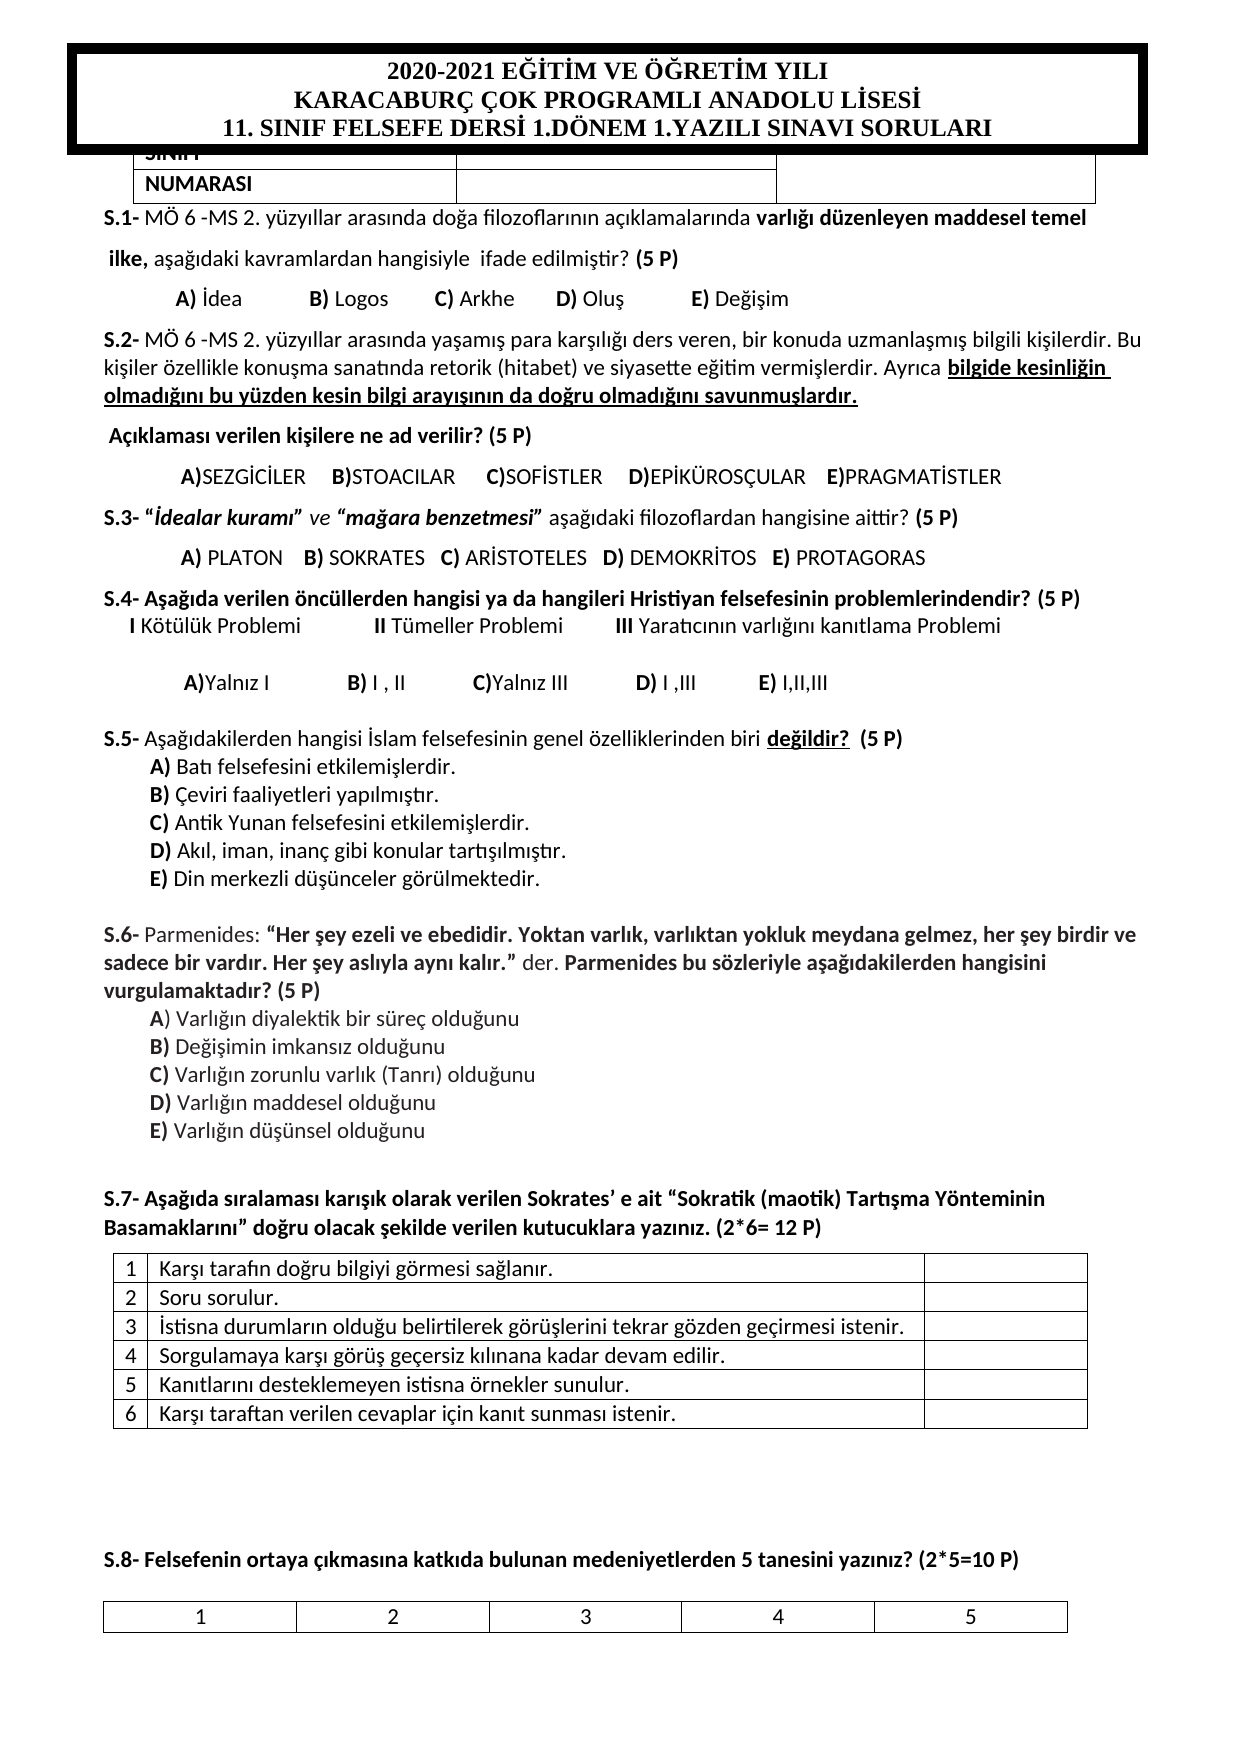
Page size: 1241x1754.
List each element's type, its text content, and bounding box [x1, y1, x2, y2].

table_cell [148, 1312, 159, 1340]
table_cell [457, 155, 776, 168]
text ilke, aşağıdaki kavramlardan hangisiyle ifade edilmiştir? (5 P) [103, 244, 1167, 272]
table_header 2 [297, 1602, 489, 1632]
text S.2- MÖ 6 -MS 2. yüzyıllar arasında yaşamış para karşılığı ders veren, bir konuda uzmanlaşmış bilgili kişilerdir. Bu kişiler özellikle konuşma sanatında retorik (hitabet) ve siyasette eğitim vermişlerdir. Ayrıca bilgide kesinliğin olmadığını bu yüzden kesin bilgi arayışının da doğru olmadığını savunmuşlardır. [103, 325, 1167, 409]
table_cell [925, 1370, 936, 1398]
text A) Varlığın diyalektik bir süreç olduğunu [103, 1004, 1167, 1032]
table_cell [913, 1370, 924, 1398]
table_header 5 [875, 1602, 1067, 1632]
table_cell [925, 1312, 936, 1340]
text A)SEZGİCİLER B)STOACILAR C)SOFİSTLER D)EPİKÜROSÇULAR E)PRAGMATİSTLER [103, 462, 1167, 490]
table_cell NUMARASI [134, 170, 456, 202]
text S.1- MÖ 6 -MS 2. yüzyıllar arasında doğa filozoflarının açıklamalarında varlığı düzenleyen maddesel temel [103, 203, 1167, 231]
table_cell [1076, 1370, 1087, 1398]
table_cell [457, 170, 776, 202]
table_cell [925, 1341, 936, 1369]
text I Kötülük Problemi II Tümeller Problemi III Yaratıcının varlığını kanıtlama Problemi [103, 612, 1167, 640]
text S.7- Aşağıda sıralaması karışık olarak verilen Sokrates’ e ait “Sokratik (maotik) Tartışma Yönteminin Basamaklarını” doğru olacak şekilde verilen kutucuklara yazınız. (2*6= 12 P) [103, 1184, 1167, 1241]
table_cell [1076, 1283, 1087, 1311]
text S.4- Aşağıda verilen öncüllerden hangisi ya da hangileri Hristiyan felsefesinin problemlerindendir? (5 P) [103, 584, 1167, 612]
table_cell SINIFI [134, 155, 456, 168]
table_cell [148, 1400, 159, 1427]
text A) İdea B) Logos C) Arkhe D) Oluş E) Değişim [103, 284, 1167, 312]
text S.5- Aşağıdakilerden hangisi İslam felsefesinin genel özelliklerinden biri değildir? (5 P) [103, 724, 1167, 752]
text A) Batı felsefesini etkilemişlerdir. [103, 752, 1167, 780]
text D) Akıl, iman, inanç gibi konular tartışılmıştır. [103, 836, 1167, 864]
text A) PLATON B) SOKRATES C) ARİSTOTELES D) DEMOKRİTOS E) PROTAGORAS [103, 543, 1167, 571]
table_header [925, 1254, 936, 1282]
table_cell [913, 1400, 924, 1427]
text E) Varlığın düşünsel olduğunu [103, 1116, 1167, 1144]
text B) Değişimin imkansız olduğunu [103, 1032, 1167, 1060]
table_header 4 [682, 1602, 874, 1632]
table_header 1 [104, 1602, 296, 1632]
list A)Yalnız I B) I , II C)Yalnız III D) I ,III E) I,II,III [184, 668, 1167, 696]
table_cell [1076, 1400, 1087, 1427]
table_cell [925, 1283, 936, 1311]
text Açıklaması verilen kişilere ne ad verilir? (5 P) [103, 422, 1167, 449]
table_cell [777, 155, 1095, 202]
text D) Varlığın maddesel olduğunu [103, 1088, 1167, 1116]
table_header [1076, 1254, 1087, 1282]
text E) Din merkezli düşünceler görülmektedir. [103, 864, 1167, 892]
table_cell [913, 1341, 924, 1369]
text C) Varlığın zorunlu varlık (Tanrı) olduğunu [103, 1060, 1167, 1088]
table_cell [1076, 1341, 1087, 1369]
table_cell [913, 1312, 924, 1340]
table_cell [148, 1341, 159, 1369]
text S.3- “İdealar kuramı” ve “mağara benzetmesi” aşağıdaki filozoflardan hangisine aittir? (5 P) [103, 503, 1167, 531]
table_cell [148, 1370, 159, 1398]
text C) Antik Yunan felsefesini etkilemişlerdir. [103, 808, 1167, 836]
text S.8- Felsefenin ortaya çıkmasına katkıda bulunan medeniyetlerden 5 tanesini yazınız? (2*5=10 P) [103, 1545, 1167, 1573]
text S.6- Parmenides: “Her şey ezeli ve ebedidir. Yoktan varlık, varlıktan yokluk meydana gelmez, her şey birdir ve sadece bir vardır. Her şey aslıyla aynı kalır.” der. Parmenides bu sözleriyle aşağıdakilerden hangisini vurgulamaktadır? (5 P) [103, 892, 1167, 1004]
table_header 3 [490, 1602, 681, 1632]
table_cell [925, 1400, 936, 1427]
text B) Çeviri faaliyetleri yapılmıştır. [103, 780, 1167, 808]
table_cell [1076, 1312, 1087, 1340]
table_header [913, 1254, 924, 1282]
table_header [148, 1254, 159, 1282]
